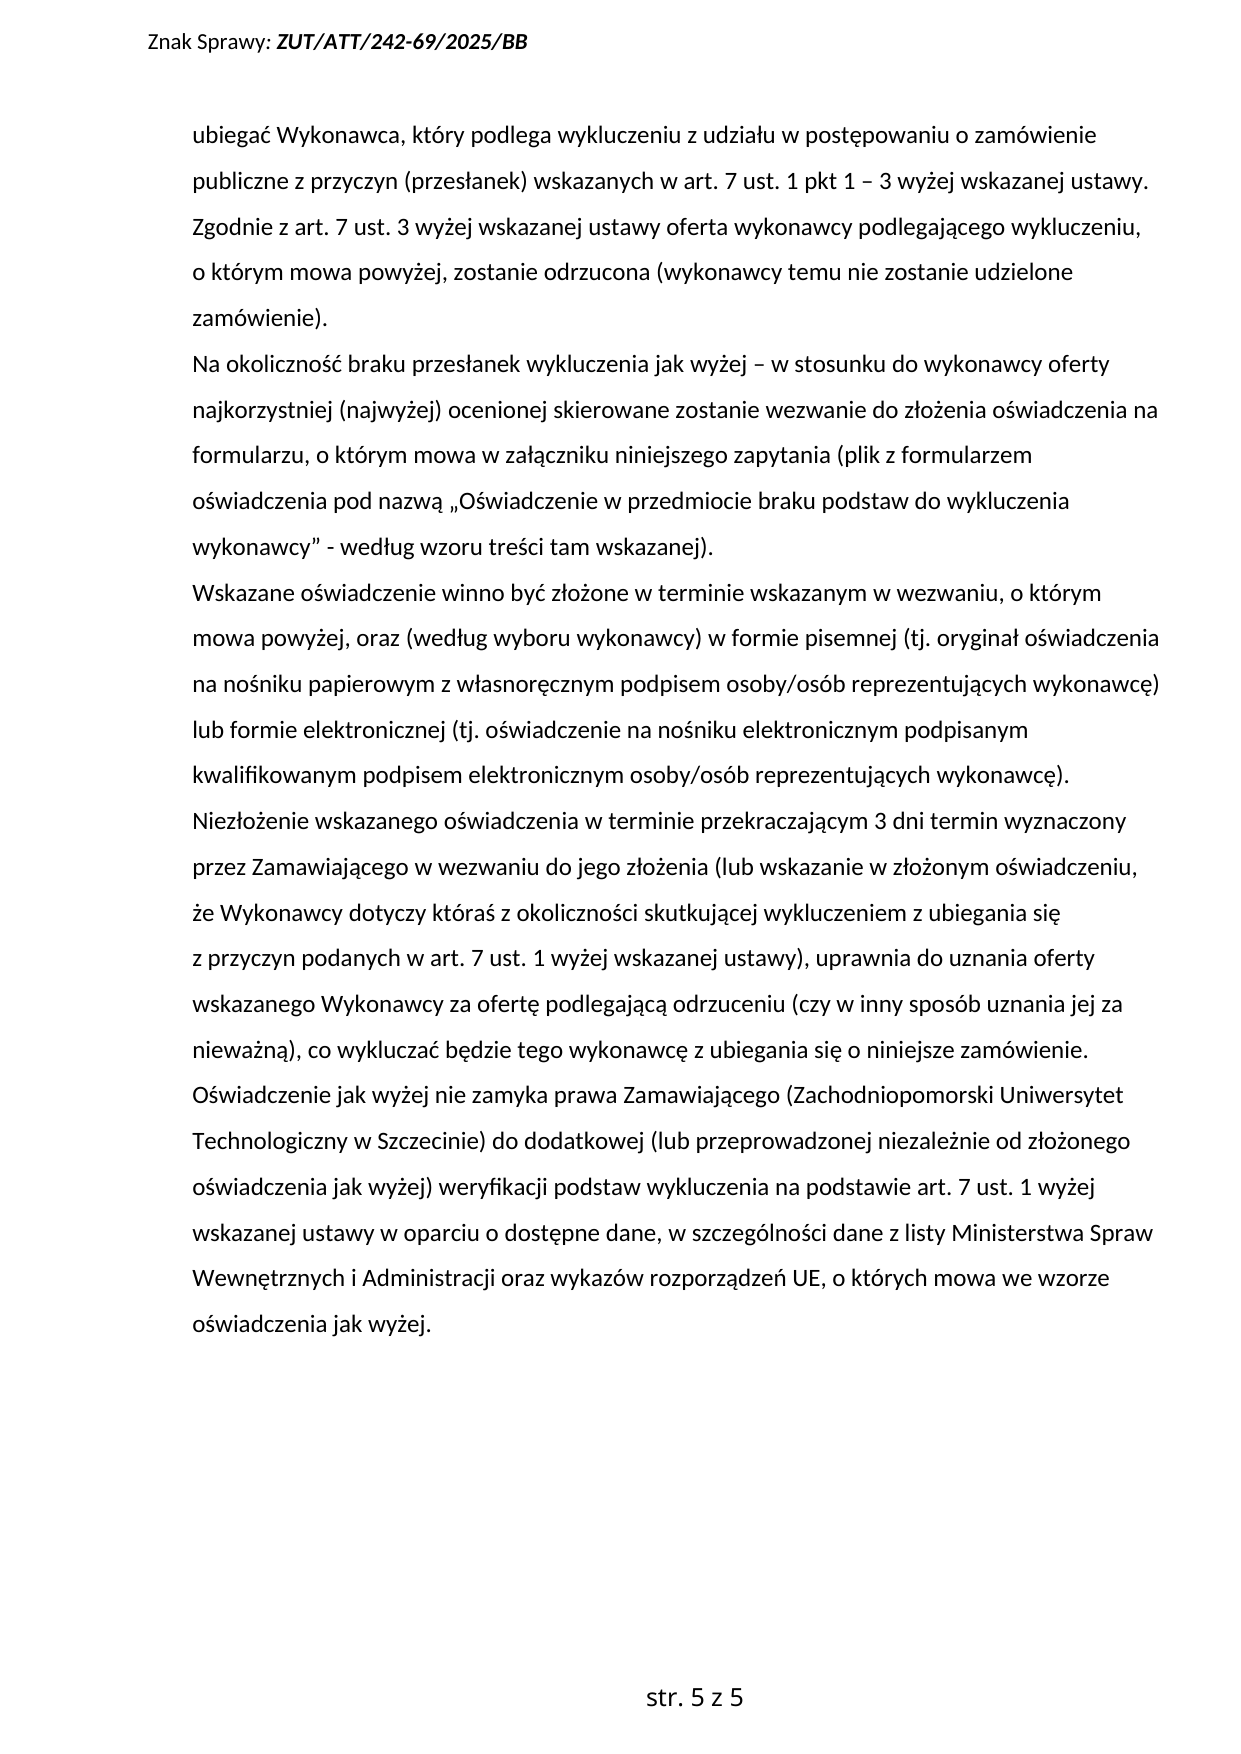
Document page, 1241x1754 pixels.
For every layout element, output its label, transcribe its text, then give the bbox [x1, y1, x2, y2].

text Zgodnie z art. 7 ust. 3 wyżej wskazanej ustawy oferta wykonawcy podlegającego wykluczeniu, o którym mowa powyżej, zostanie odrzucona (wykonawcy temu nie zostanie udzielone zamówienie). Na okoliczność braku przesłanek wykluczenia jak wyżej – w stosunku do wykonawcy oferty najkorzystniej (najwyżej) ocenionej skierowane zostanie wezwanie do złożenia oświadczenia na formularzu, o którym mowa w załączniku niniejszego zapytania (plik z formularzem oświadczenia pod nazwą „Oświadczenie w przedmiocie braku podstaw do wykluczenia wykonawcy” - według wzoru treści tam wskazanej). Wskazane oświadczenie winno być złożone w terminie wskazanym w wezwaniu, o którym mowa powyżej, oraz (według wyboru wykonawcy) w formie pisemnej (tj. oryginał oświadczenia na nośniku papierowym z własnoręcznym podpisem osoby/osób reprezentujących wykonawcę) lub formie elektronicznej (tj. oświadczenie na nośniku elektronicznym podpisanym kwalifikowanym podpisem elektronicznym osoby/osób reprezentujących wykonawcę). Niezłożenie wskazanego oświadczenia w terminie przekraczającym 3 dni termin wyznaczony przez Zamawiającego w wezwaniu do jego złożenia (lub wskazanie w złożonym oświadczeniu, że Wykonawcy dotyczy któraś z okoliczności skutkującej wykluczeniem z ubiegania się z przyczyn podanych w art. 7 ust. 1 wyżej wskazanej ustawy), uprawnia do uznania oferty wskazanego Wykonawcy za ofertę podlegającą odrzuceniu (czy w inny sposób uznania jej za nieważną), co wykluczać będzie tego wykonawcę z ubiegania się o niniejsze zamówienie. Oświadczenie jak wyżej nie zamyka prawa Zamawiającego (Zachodniopomorski Uniwersytet Technologiczny w Szczecinie) do dodatkowej (lub przeprowadzonej niezależnie od złożonego oświadczenia jak wyżej) weryfikacji podstaw wykluczenia na podstawie art. 7 ust. 1 wyżej wskazanej ustawy w oparciu o dostępne dane, w szczególności dane z listy Ministerstwa Spraw Wewnętrznych i Administracji oraz wykazów rozporządzeń UE, o których mowa we wzorze oświadczenia jak wyżej. [192, 211, 1167, 1339]
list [148, 119, 1167, 196]
